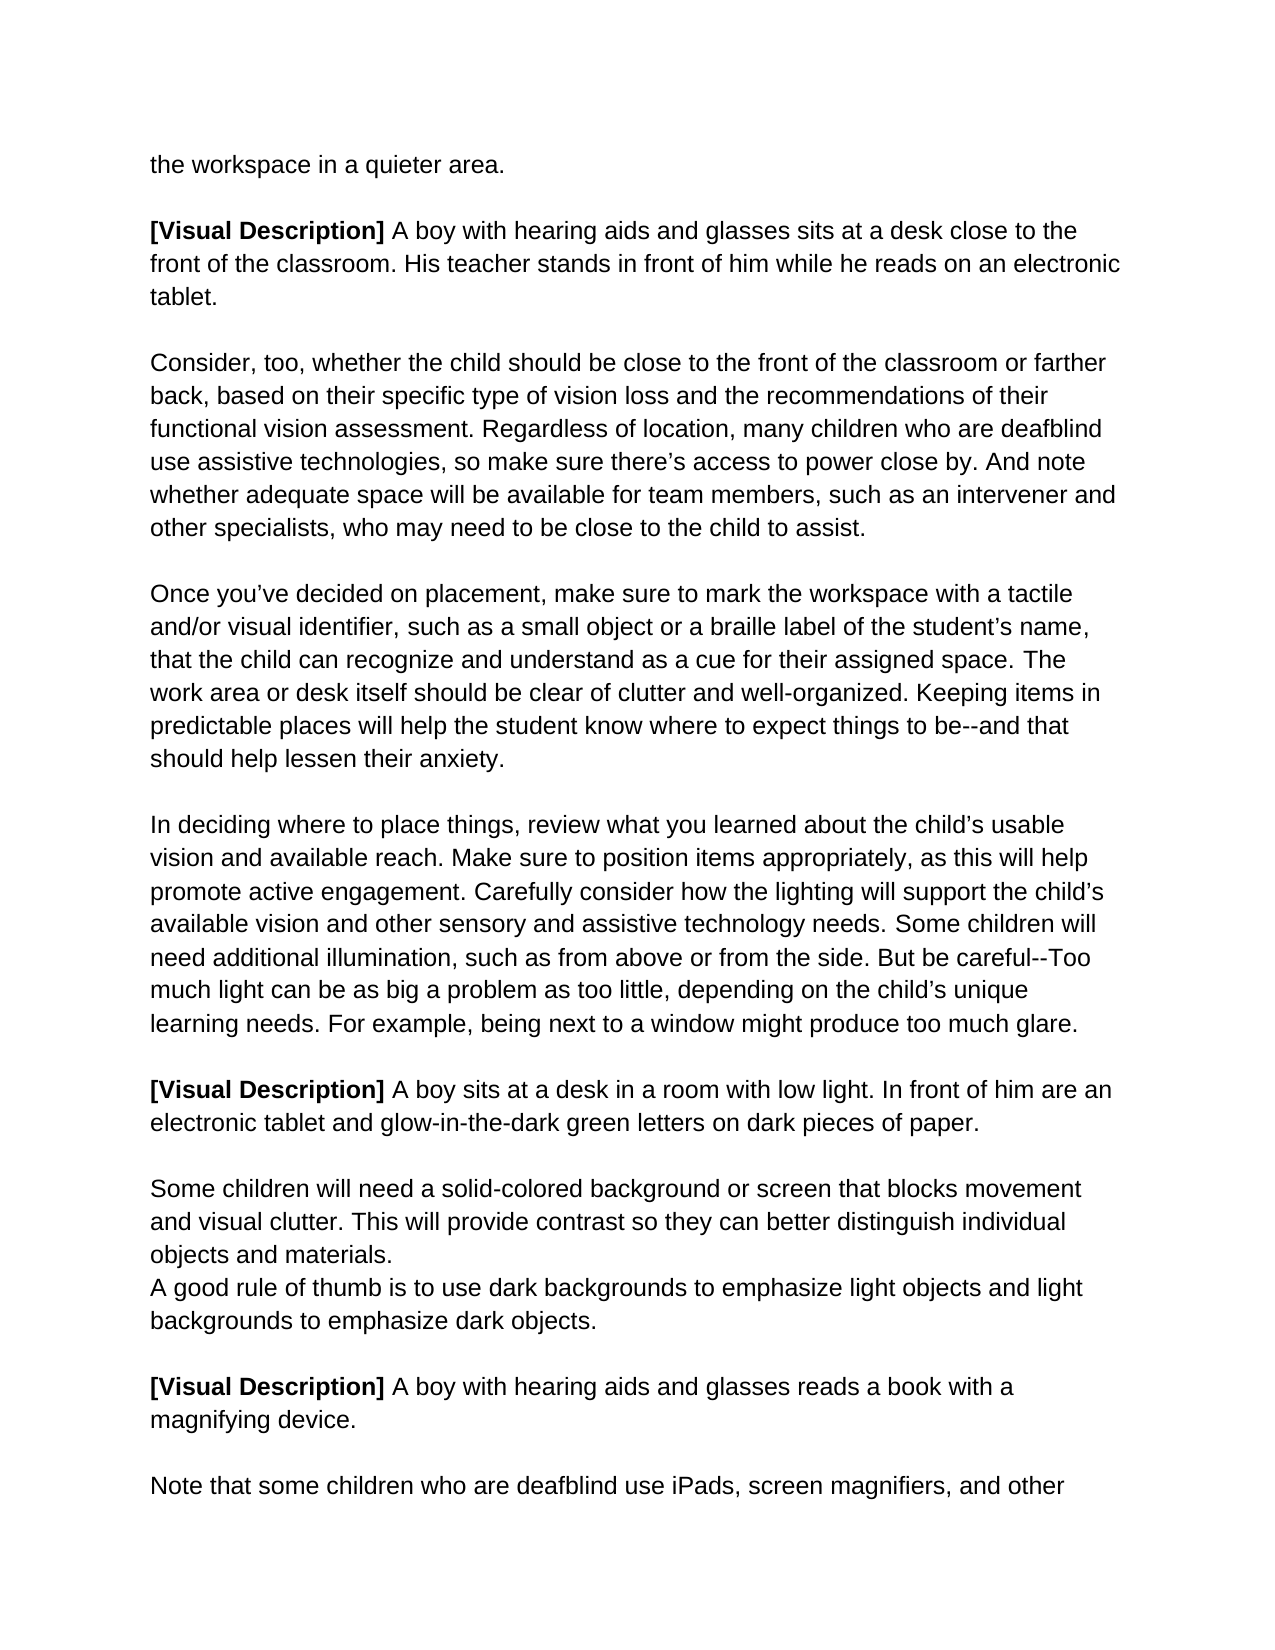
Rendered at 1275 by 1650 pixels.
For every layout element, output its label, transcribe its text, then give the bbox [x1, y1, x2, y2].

text [Visual Description] A boy with hearing aids and glasses reads a book with a magnifying device. [150, 1372, 1125, 1433]
text In deciding where to place things, review what you learned about the child’s usable vision and available reach. Make sure to position items appropriately, as this will help promote active engagement. Carefully consider how the lighting will support the child’s available vision and other sensory and assistive technology needs. Some children will need additional illumination, such as from above or from the side. But be careful--Too much light can be as big a problem as too little, depending on the child’s unique learning needs. For example, being next to a window might produce too much glare. [150, 810, 1125, 1037]
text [150, 1471, 1125, 1499]
text Once you’ve decided on placement, make sure to mark the workspace with a tactile and/or visual identifier, such as a small object or a braille label of the student’s name, that the child can recognize and understand as a cue for their assigned space. The work area or desk itself should be clear of clutter and well-organized. Keeping items in predictable places will help the student know where to expect things to be--and that should help lessen their anxiety. [150, 579, 1125, 773]
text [150, 150, 1125, 179]
text Some children will need a solid-colored background or screen that blocks movement and visual clutter. This will provide contrast so they can better distinguish individual objects and materials. [150, 1174, 1125, 1268]
text [Visual Description] A boy with hearing aids and glasses sits at a desk close to the front of the classroom. His teacher stands in front of him while he reads on an electronic tablet. [150, 216, 1125, 311]
text [Visual Description] A boy sits at a desk in a room with low light. In front of him are an electronic tablet and glow-in-the-dark green letters on dark pieces of paper. [150, 1074, 1125, 1136]
text Consider, too, whether the child should be close to the front of the classroom or farther back, based on their specific type of vision loss and the recommendations of their functional vision assessment. Regardless of location, many children who are deafblind use assistive technologies, so make sure there’s access to power close by. And note whether adequate space will be available for team members, such as an intervener and other specialists, who may need to be close to the child to assist. [150, 348, 1125, 542]
text A good rule of thumb is to use dark backgrounds to emphasize light objects and light backgrounds to emphasize dark objects. [150, 1273, 1125, 1334]
